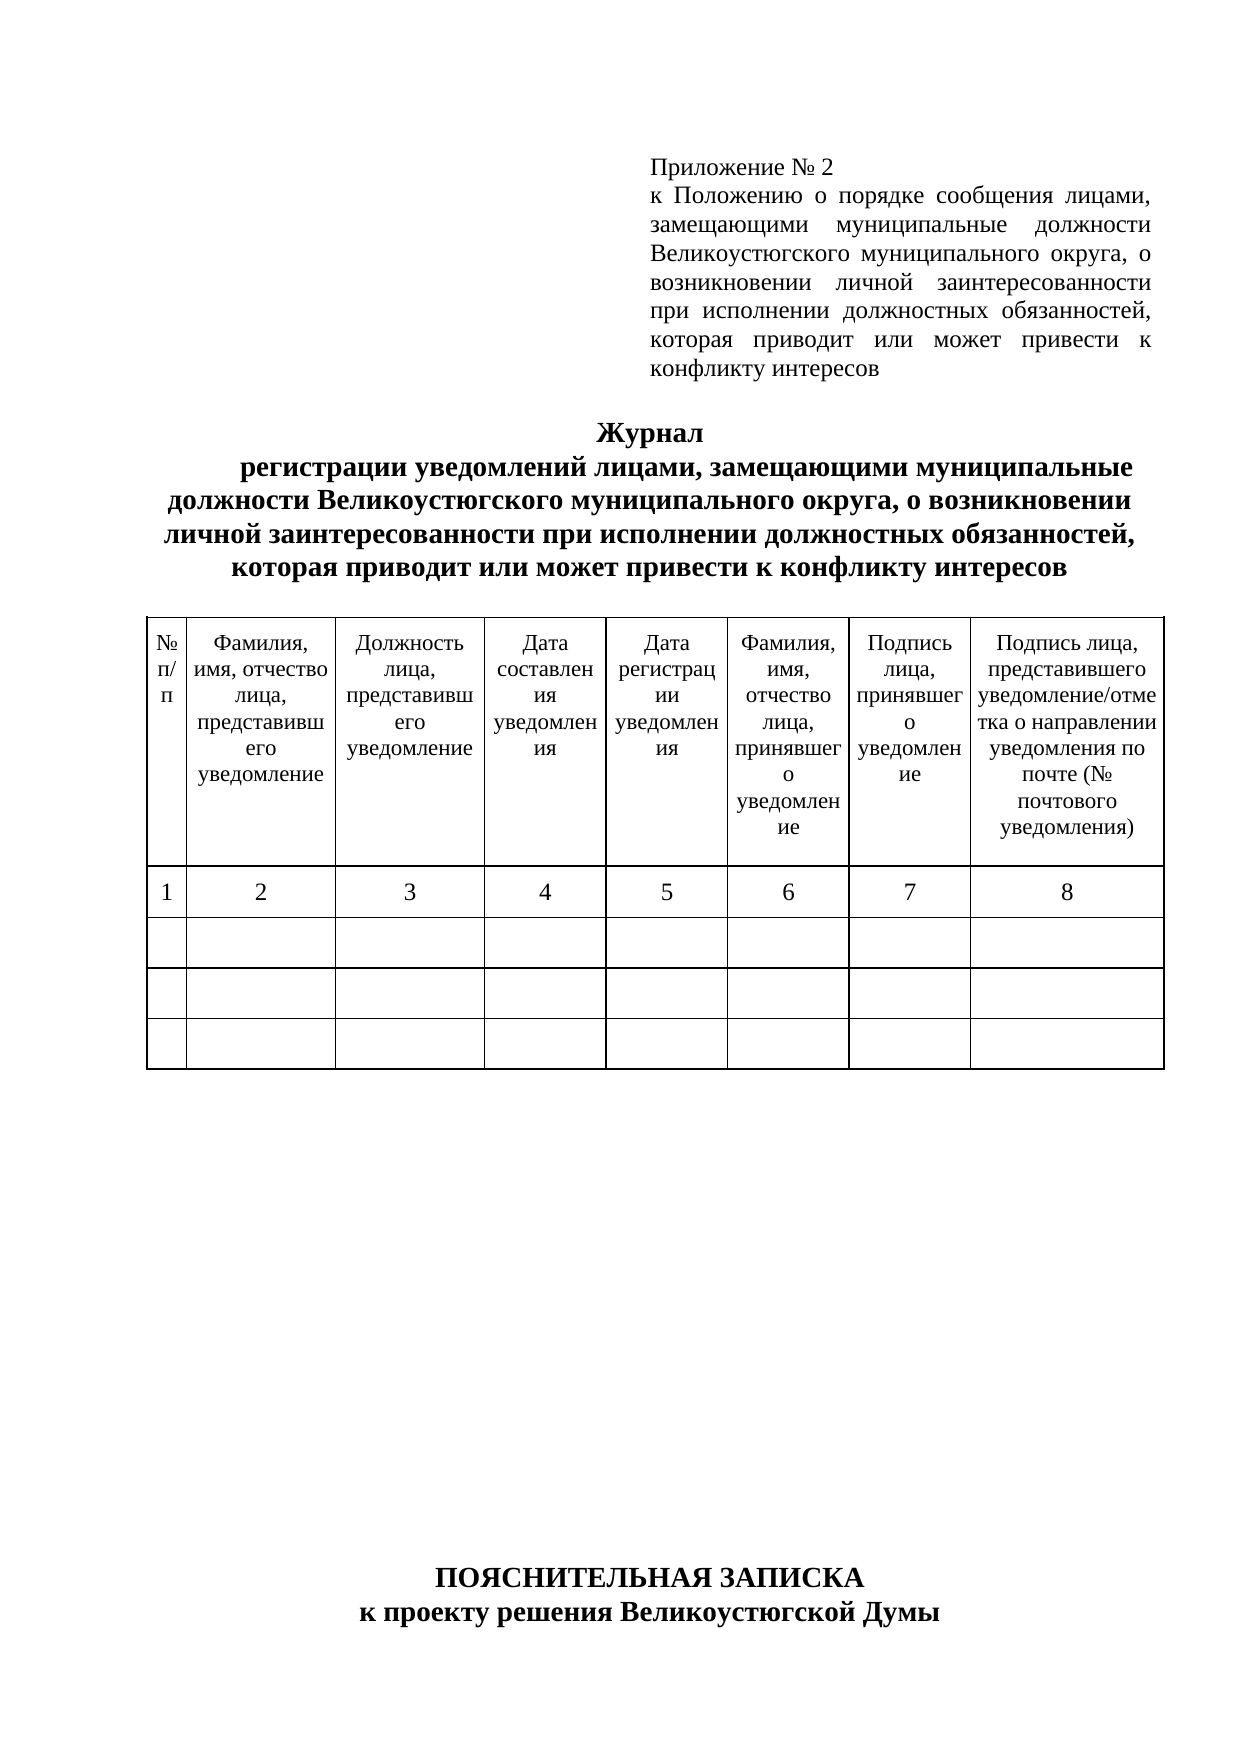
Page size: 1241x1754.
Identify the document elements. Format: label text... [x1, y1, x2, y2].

table_cell [607, 969, 727, 1018]
table_cell [728, 918, 848, 967]
table_cell [148, 918, 186, 967]
text к Положению о порядке сообщения лицами, замещающими муниципальные должности Великоустюгского муниципального округа, о возникновении личной заинтересованности при исполнении должностных обязанностей, которая приводит или может привести к конфликту интересов [650, 180, 1152, 382]
text ПОЯСНИТЕЛЬНАЯ ЗАПИСКА [148, 1560, 1152, 1594]
text к проекту решения Великоустюгской Думы [148, 1594, 1152, 1627]
table_cell 1 [148, 867, 186, 917]
text Журнал [148, 415, 1152, 449]
table_cell 6 [728, 867, 848, 917]
table_cell [336, 918, 484, 967]
table_cell 2 [187, 867, 335, 917]
table_cell 4 [485, 867, 605, 917]
table_cell [336, 1019, 484, 1068]
table_cell 8 [971, 867, 1163, 917]
table_cell [485, 918, 605, 967]
table_cell [607, 1019, 727, 1068]
table_cell [336, 969, 484, 1018]
table_header Дата регистрации уведомления [607, 618, 727, 865]
table_cell [850, 1019, 970, 1068]
table_cell [607, 918, 727, 967]
table_cell [850, 969, 970, 1018]
table_cell [728, 1019, 848, 1068]
table_header № п/п [148, 618, 186, 865]
table_cell [728, 969, 848, 1018]
text Приложение № 2 [650, 152, 1152, 180]
table_cell [850, 918, 970, 967]
table_cell [148, 1019, 186, 1068]
table_cell 3 [336, 867, 484, 917]
table_cell [187, 918, 335, 967]
table_cell [485, 1019, 605, 1068]
table_header Подпись лица, принявшего уведомление [850, 618, 970, 865]
table_cell [148, 969, 186, 1018]
table_header Подпись лица, представившего уведомление/отметка о направлении уведомления по почте (№ почтового уведомления) [971, 618, 1163, 865]
table_cell [187, 969, 335, 1018]
table_header Фамилия, имя, отчество лица, принявшего уведомление [728, 618, 848, 865]
table_header Должность лица, представившего уведомление [336, 618, 484, 865]
table_header Дата составления уведомления [485, 618, 605, 865]
table_header Фамилия, имя, отчество лица, представившего уведомление [187, 618, 335, 865]
table_cell [485, 969, 605, 1018]
table_cell 7 [850, 867, 970, 917]
table_cell 5 [607, 867, 727, 917]
text регистрации уведомлений лицами, замещающими муниципальные должности Великоустюгского муниципального округа, о возникновении личной заинтересованности при исполнении должностных обязанностей, которая приводит или может привести к конфликту интересов [148, 449, 1152, 583]
table_cell [187, 1019, 335, 1068]
table_cell [971, 969, 1163, 1018]
table_cell [971, 918, 1163, 967]
table_cell [971, 1019, 1163, 1068]
